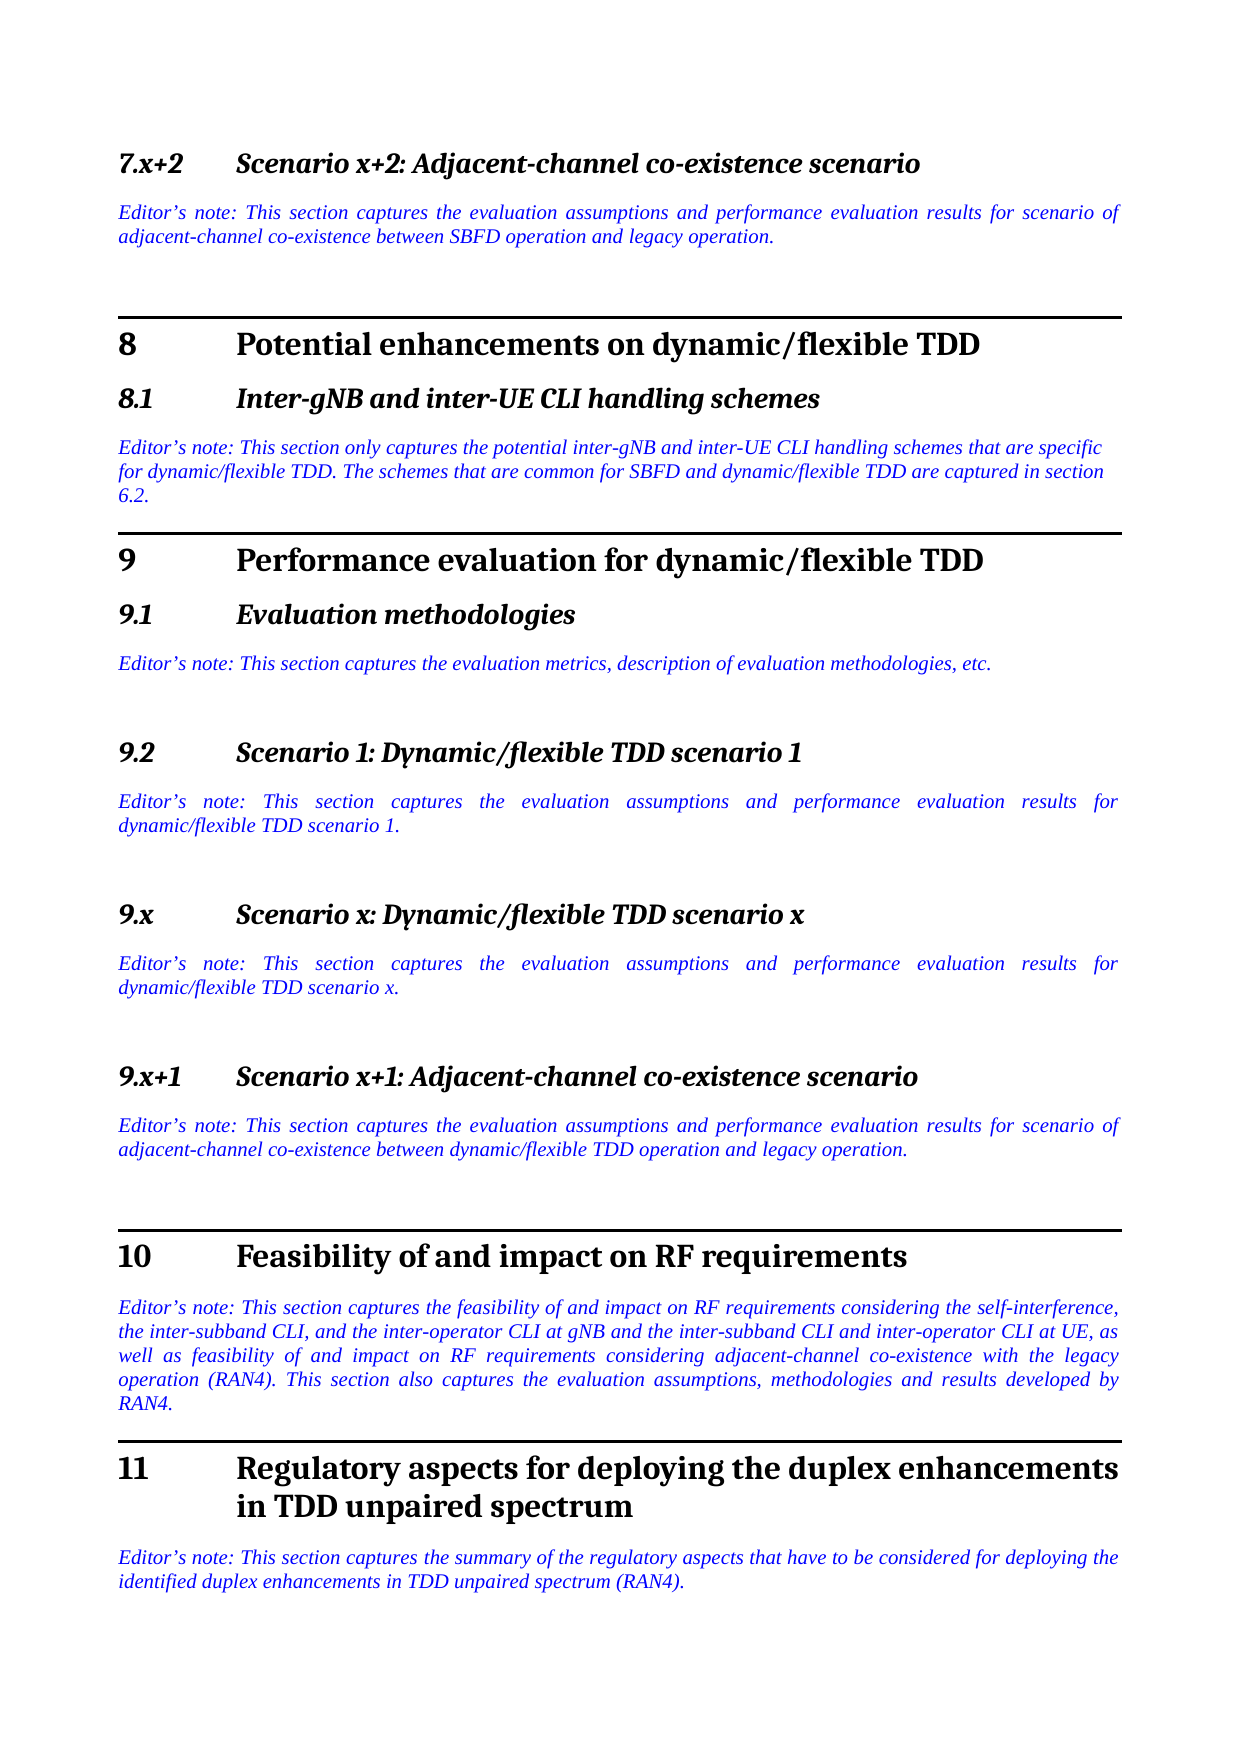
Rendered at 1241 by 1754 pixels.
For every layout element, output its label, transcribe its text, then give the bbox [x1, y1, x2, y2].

subtitle 11 Regulatory aspects for deploying the duplex enhancements in TDD unpaired spectrum [118, 1443, 1122, 1526]
subtitle 9.x+1 Scenario x+1: Adjacent-channel co-existence scenario [118, 1060, 1122, 1094]
subtitle 9 Performance evaluation for dynamic/flexible TDD [118, 535, 1122, 579]
subtitle 8 Potential enhancements on dynamic/flexible TDD [118, 319, 1122, 364]
text Editor’s note: This section captures the evaluation assumptions and performance evaluation results for scenario of adjacent-channel co-existence between SBFD operation and legacy operation. [118, 200, 1122, 248]
subtitle 9.x Scenario x: Dynamic/flexible TDD scenario x [118, 898, 1122, 932]
text Editor’s note: This section captures the summary of the regulatory aspects that have to be considered for deploying the identified duplex enhancements in TDD unpaired spectrum (RAN4). [118, 1545, 1122, 1593]
text Editor’s note: This section captures the evaluation assumptions and performance evaluation results for scenario of adjacent-channel co-existence between dynamic/flexible TDD operation and legacy operation. [118, 1112, 1122, 1161]
text Editor’s note: This section captures the feasibility of and impact on RF requirements considering the self-interference, the inter-subband CLI, and the inter-operator CLI at gNB and the inter-subband CLI and inter-operator CLI at UE, as well as feasibility of and impact on RF requirements considering adjacent-channel co-existence with the legacy operation (RAN4). This section also captures the evaluation assumptions, methodologies and results developed by RAN4. [118, 1295, 1122, 1415]
subtitle 10 Feasibility of and impact on RF requirements [118, 1232, 1122, 1276]
subtitle 7.x+2 Scenario x+2: Adjacent-channel co-existence scenario [118, 148, 1122, 181]
text Editor’s note: This section captures the evaluation assumptions and performance evaluation results for dynamic/flexible TDD scenario x. [118, 951, 1122, 999]
text Editor’s note: This section only captures the potential inter-gNB and inter-UE CLI handling schemes that are specific for dynamic/flexible TDD. The schemes that are common for SBFD and dynamic/flexible TDD are captured in section 6.2. [118, 435, 1122, 507]
subtitle 9.2 Scenario 1: Dynamic/flexible TDD scenario 1 [118, 736, 1122, 770]
subtitle 9.1 Evaluation methodologies [118, 598, 1122, 632]
text Editor’s note: This section captures the evaluation assumptions and performance evaluation results for dynamic/flexible TDD scenario 1. [118, 788, 1122, 837]
subtitle 8.1 Inter-gNB and inter-UE CLI handling schemes [118, 382, 1122, 416]
text Editor’s note: This section captures the evaluation metrics, description of evaluation methodologies, etc. [118, 651, 1122, 675]
